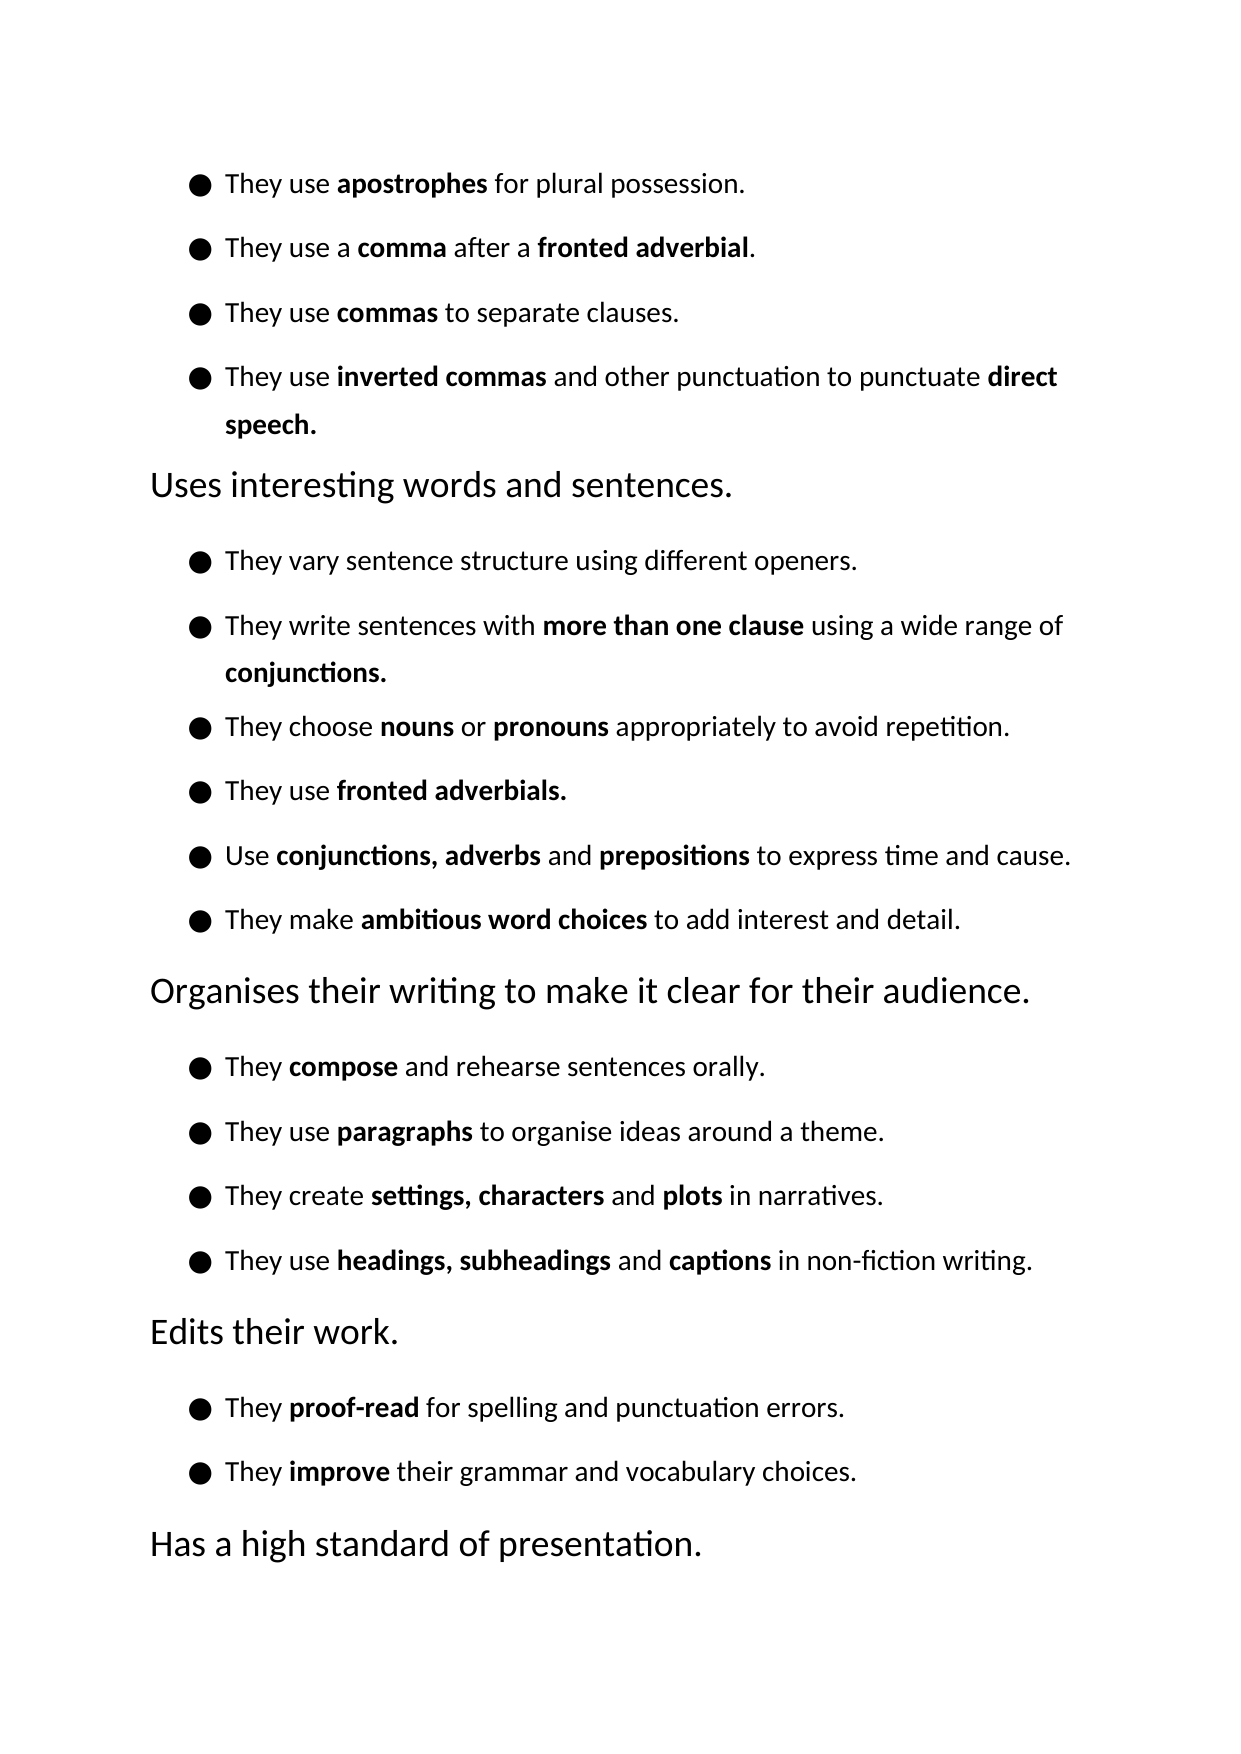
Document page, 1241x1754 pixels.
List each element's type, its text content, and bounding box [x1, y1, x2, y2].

list They use fronted adverbials. [187, 757, 1090, 817]
list Use conjunctions, adverbs and prepositions to express time and cause. [187, 822, 1090, 882]
list They vary sentence structure using different openers. [187, 527, 1090, 587]
list They use paragraphs to organise ideas around a theme. [187, 1098, 1090, 1158]
list They use apostrophes for plural possession. [187, 150, 1090, 210]
list They create settings, characters and plots in narratives. [187, 1162, 1090, 1222]
text Has a high standard of presentation. [150, 1520, 1090, 1566]
list They improve their grammar and vocabulary choices. [187, 1439, 1090, 1498]
list They use inverted commas and other punctuation to punctuate direct speech. [187, 343, 1090, 442]
list They choose nouns or pronouns appropriately to avoid repetition. [187, 693, 1090, 753]
list They use headings, subheadings and captions in non-fiction writing. [187, 1227, 1090, 1287]
list They make ambitious word choices to add interest and detail. [187, 886, 1090, 946]
list They use a comma after a fronted adverbial. [187, 214, 1090, 274]
text Organises their writing to make it clear for their audience. [150, 967, 1090, 1013]
list They write sentences with more than one clause using a wide range of conjunctions. [187, 592, 1090, 690]
text Uses interesting words and sentences. [150, 461, 1090, 507]
list They compose and rehearse sentences orally. [187, 1033, 1090, 1093]
text Edits their work. [150, 1308, 1090, 1354]
list They use commas to separate clauses. [187, 279, 1090, 339]
list They proof-read for spelling and punctuation errors. [187, 1374, 1090, 1434]
